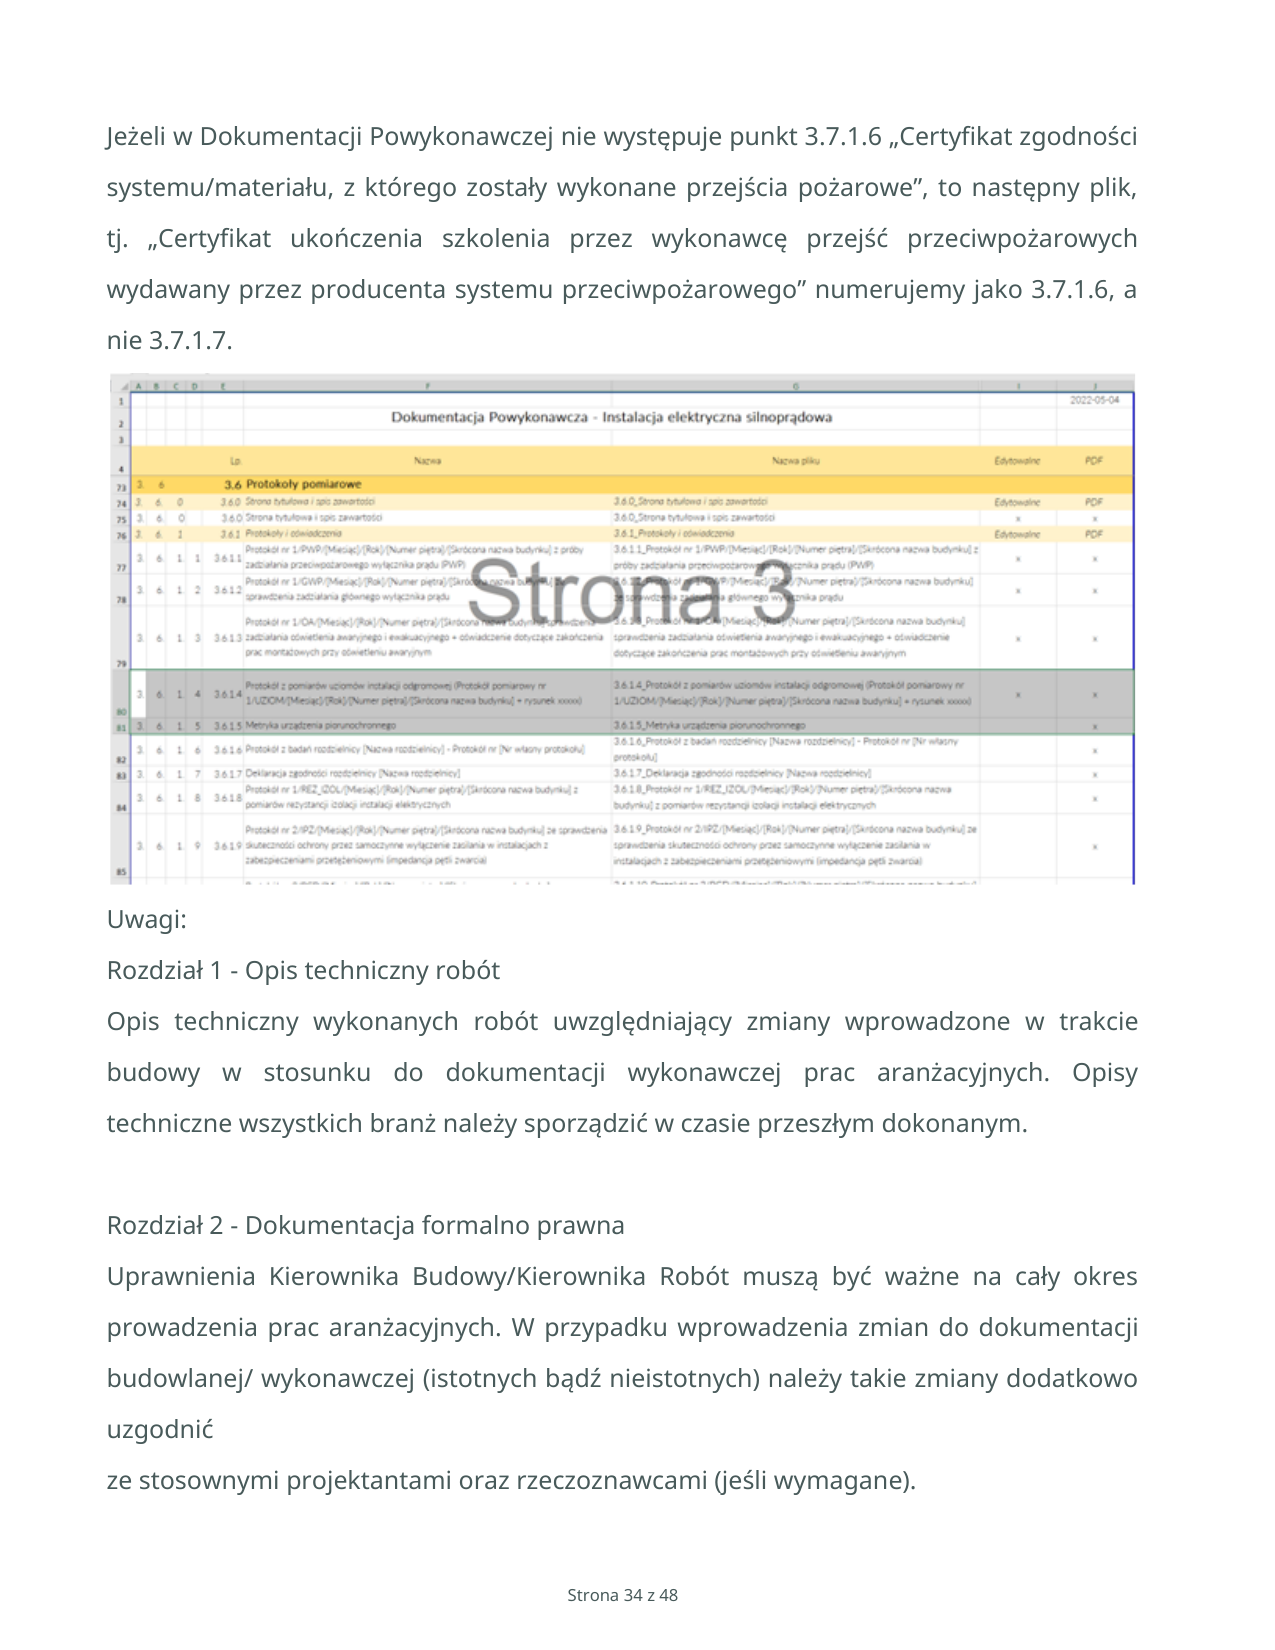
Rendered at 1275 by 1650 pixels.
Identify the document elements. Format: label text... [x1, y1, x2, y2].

picture [110, 373, 1136, 888]
text Uprawnienia Kierownika Budowy/Kierownika Robót muszą być ważne na cały okres prowadzenia prac aranżacyjnych. W przypadku wprowadzenia zmian do dokumentacji budowlanej/ wykonawczej (istotnych bądź nieistotnych) należy takie zmiany dodatkowo uzgodnić ze stosownymi projektantami oraz rzeczoznawcami (jeśli wymagane). [106, 1259, 1139, 1497]
text Opis techniczny wykonanych robót uwzględniający zmiany wprowadzone w trakcie budowy w stosunku do dokumentacji wykonawczej prac aranżacyjnych. Opisy techniczne wszystkich branż należy sporządzić w czasie przeszłym dokonanym. [106, 1003, 1139, 1139]
text Uwagi: [106, 901, 1139, 935]
text Jeżeli w Dokumentacji Powykonawczej nie występuje punkt 3.7.1.6 „Certyfikat zgodności systemu/materiału, z którego zostały wykonane przejścia pożarowe”, to następny plik, tj. „Certyfikat ukończenia szkolenia przez wykonawcę przejść przeciwpożarowych wydawany przez producenta systemu przeciwpożarowego” numerujemy jako 3.7.1.6, a nie 3.7.1.7. [106, 118, 1139, 356]
text Rozdział 1 - Opis techniczny robót [106, 952, 1139, 986]
text Rozdział 2 - Dokumentacja formalno prawna [106, 1208, 1139, 1242]
